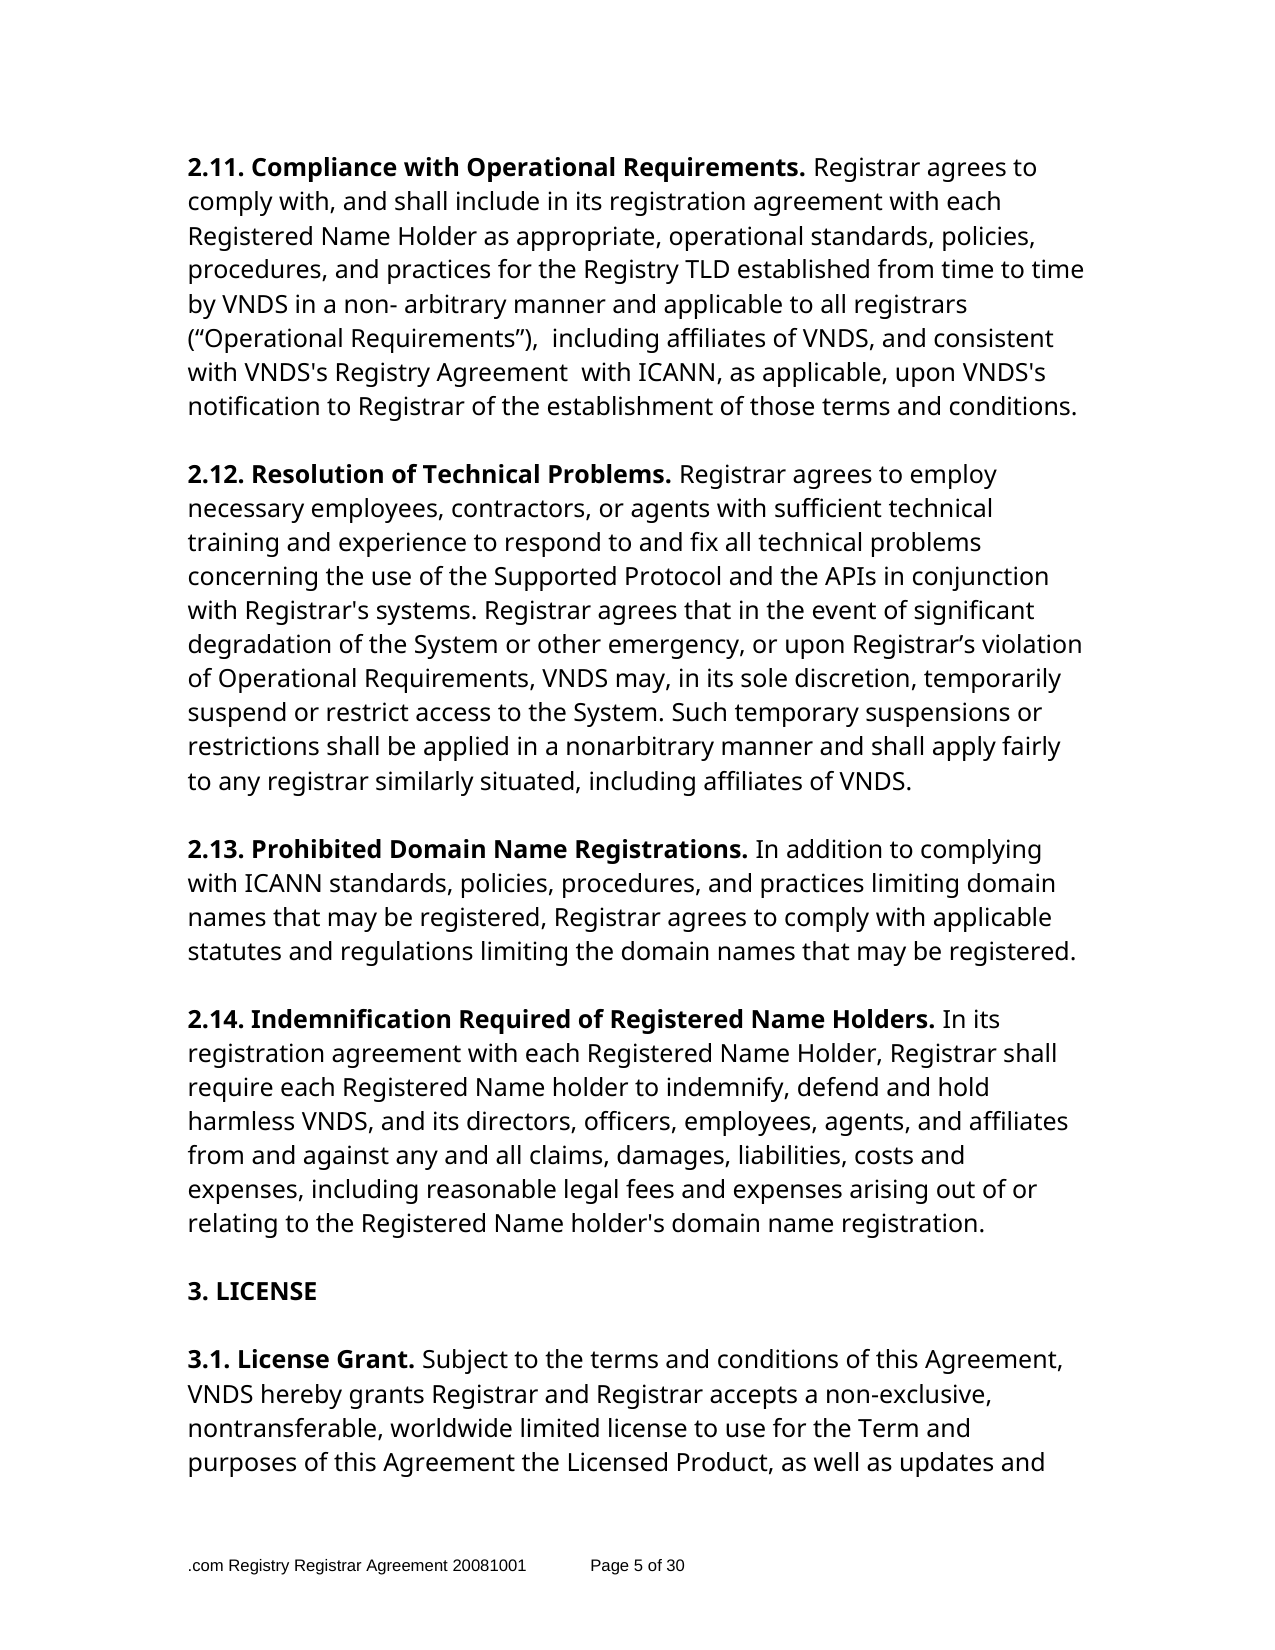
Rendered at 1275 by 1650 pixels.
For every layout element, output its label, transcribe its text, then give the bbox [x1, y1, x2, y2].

text 2.13. Prohibited Domain Name Registrations. In addition to complying with ICANN standards, policies, procedures, and practices limiting domain names that may be registered, Registrar agrees to comply with applicable statutes and regulations limiting the domain names that may be registered. [187, 831, 1087, 967]
text 2.12. Resolution of Technical Problems. Registrar agrees to employ necessary employees, contractors, or agents with sufficient technical training and experience to respond to and fix all technical problems concerning the use of the Supported Protocol and the APIs in conjunction with Registrar's systems. Registrar agrees that in the event of significant degradation of the System or other emergency, or upon Registrar’s violation of Operational Requirements, VNDS may, in its sole discretion, temporarily suspend or restrict access to the System. Such temporary suspensions or restrictions shall be applied in a nonarbitrary manner and shall apply fairly to any registrar similarly situated, including affiliates of VNDS. [187, 457, 1087, 797]
text 3. LICENSE [187, 1274, 1087, 1308]
text 2.11. Compliance with Operational Requirements. Registrar agrees to comply with, and shall include in its registration agreement with each Registered Name Holder as appropriate, operational standards, policies, procedures, and practices for the Registry TLD established from time to time by VNDS in a non- arbitrary manner and applicable to all registrars (“Operational Requirements”), including affiliates of VNDS, and consistent with VNDS's Registry Agreement with ICANN, as applicable, upon VNDS's notification to Registrar of the establishment of those terms and conditions. [187, 150, 1087, 422]
text 2.14. Indemnification Required of Registered Name Holders. In its registration agreement with each Registered Name Holder, Registrar shall require each Registered Name holder to indemnify, defend and hold harmless VNDS, and its directors, officers, employees, agents, and affiliates from and against any and all claims, damages, liabilities, costs and expenses, including reasonable legal fees and expenses arising out of or relating to the Registered Name holder's domain name registration. [187, 1002, 1087, 1240]
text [187, 1342, 1087, 1478]
